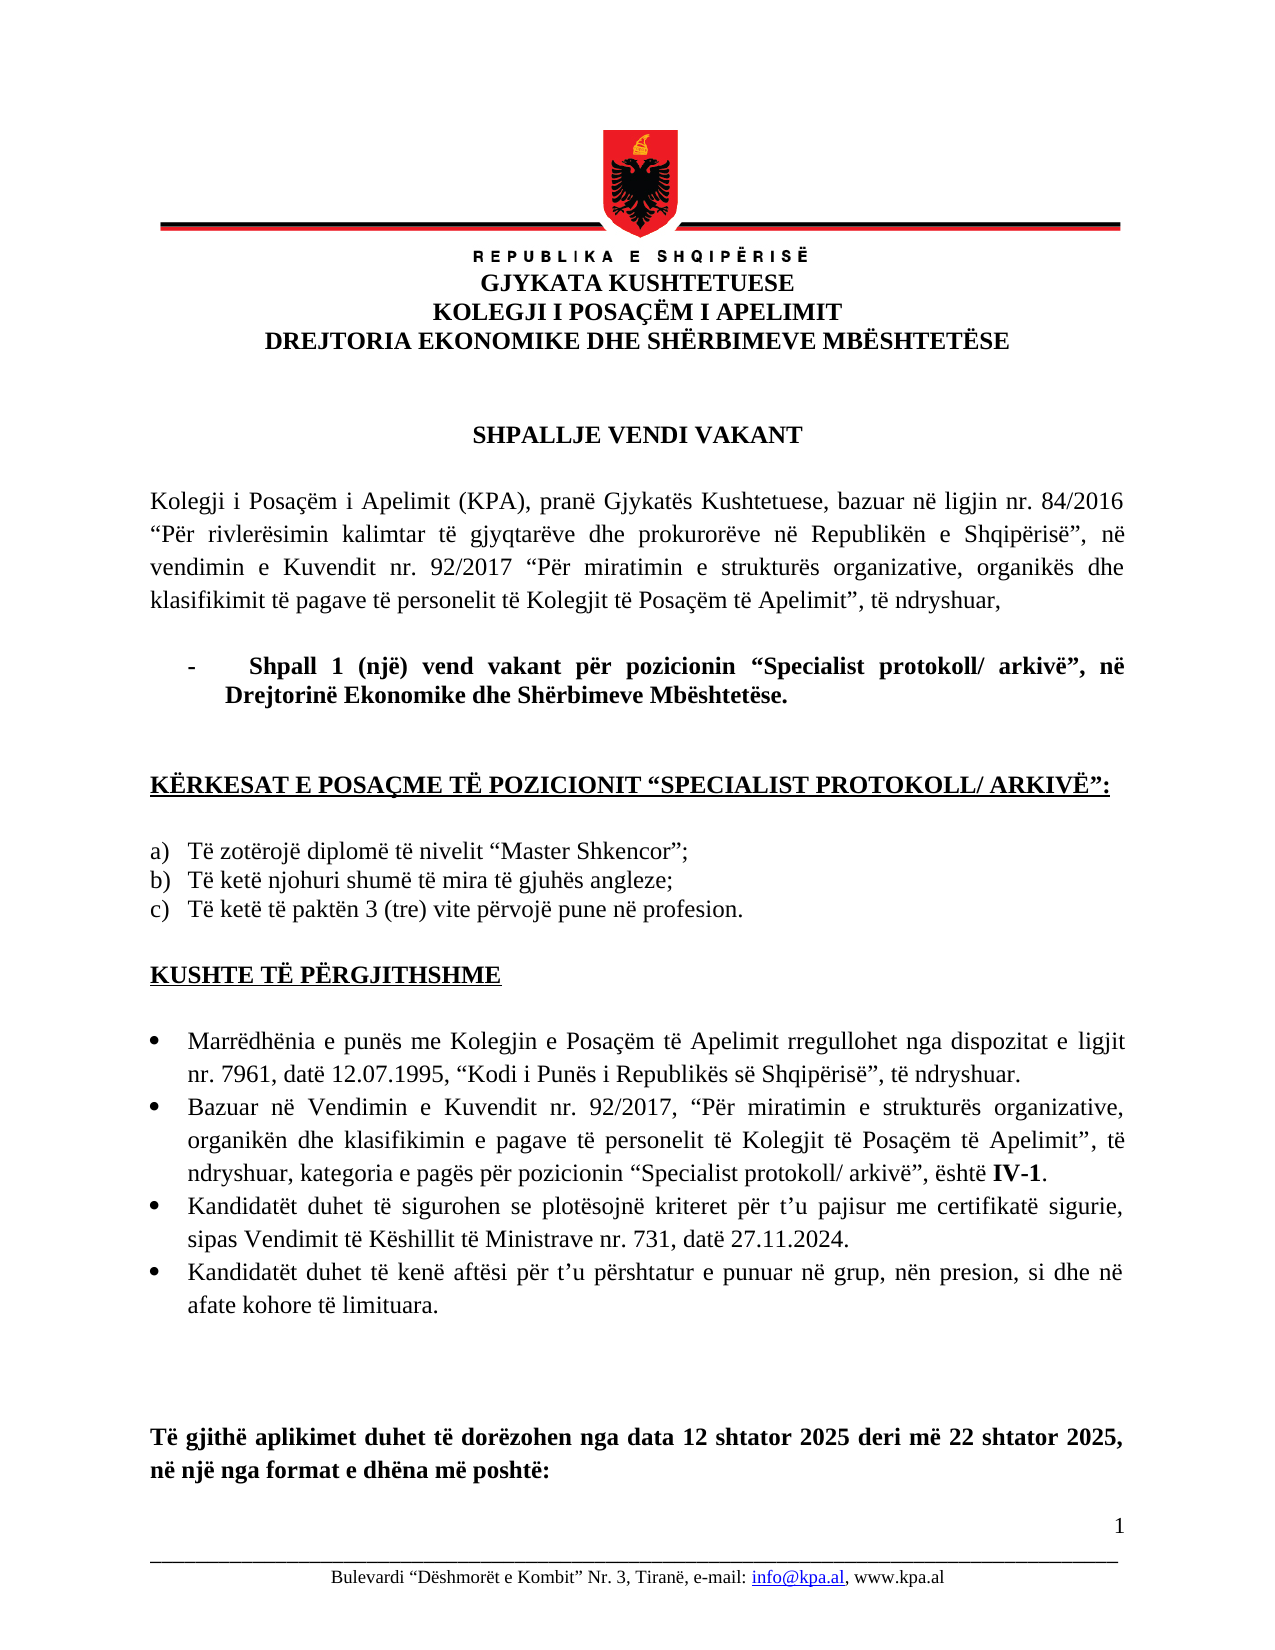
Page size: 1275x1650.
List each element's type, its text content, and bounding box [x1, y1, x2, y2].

text SHPALLJE VENDI VAKANT [150, 420, 1125, 448]
text KUSHTE TË PËRGJITHSHME [150, 960, 1125, 989]
text DREJTORIA EKONOMIKE DHE SHËRBIMEVE MBËSHTETËSE [150, 326, 1125, 354]
text Kolegji i Posaçëm i Apelimit (KPA), pranë Gjykatës Kushtetuese, bazuar në ligjin nr. 84/2016 “Për rivlerësimin kalimtar të gjyqtarëve dhe prokurorëve në Republikën e Shqipërisë”, në vendimin e Kuvendit nr. 92/2017 “Për miratimin e strukturës organizative, organikës dhe klasifikimit të pagave të personelit të Kolegjit të Posaçëm të Apelimit”, të ndryshuar, [150, 486, 1125, 614]
list Të ketë njohuri shumë të mira të gjuhës angleze; [150, 865, 1125, 894]
text KOLEGJI I POSAÇËM I APELIMIT [150, 297, 1125, 326]
text KËRKESAT E POSAÇME TË POZICIONIT “SPECIALIST PROTOKOLL/ ARKIVË”: [150, 770, 660, 795]
list Kandidatët duhet të sigurohen se plotësojnë kriteret për t’u pajisur me certifikatë sigurie, sipas Vendimit të Këshillit të Ministrave nr. 731, datë 27.11.2024. [150, 1191, 1125, 1253]
list Marrëdhënia e punës me Kolegjin e Posaçëm të Apelimit rregullohet nga dispozitat e ligjit nr. 7961, datë 12.07.1995, “Kodi i Punës i Republikës së Shqipërisë”, të ndryshuar. [150, 1026, 1125, 1088]
text GJYKATA KUSHTETUESE [150, 268, 1125, 297]
list Të ketë të paktën 3 (tre) vite përvojë pune në profesion. [150, 894, 1125, 922]
text KËRKESAT E POSAÇME TË POZICIONIT “SPECIALIST PROTOKOLL/ ARKIVË”: [809, 770, 1125, 799]
text Të gjithë aplikimet duhet të dorëzohen nga data 12 shtator 2025 deri më 22 shtator 2025, në një nga format e dhëna më poshtë: [150, 1422, 1125, 1484]
list Të zotërojë diplomë të nivelit “Master Shkencor”; [150, 836, 1125, 865]
list Kandidatët duhet të kenë aftësi për t’u përshtatur e punuar në grup, nën presion, si dhe në afate kohore të limituara. [150, 1257, 1125, 1319]
list Shpall 1 (një) vend vakant për pozicionin “Specialist protokoll/ arkivë”, në Drejtorinë Ekonomike dhe Shërbimeve Mbështetëse. [187, 651, 1125, 708]
list Bazuar në Vendimin e Kuvendit nr. 92/2017, “Për miratimin e strukturës organizative, organikën dhe klasifikimin e pagave të personelit të Kolegjit të Posaçëm të Apelimit”, të ndryshuar, kategoria e pagës për pozicionin “Specialist protokoll/ arkivë”, është IV-1. [150, 1092, 1125, 1187]
